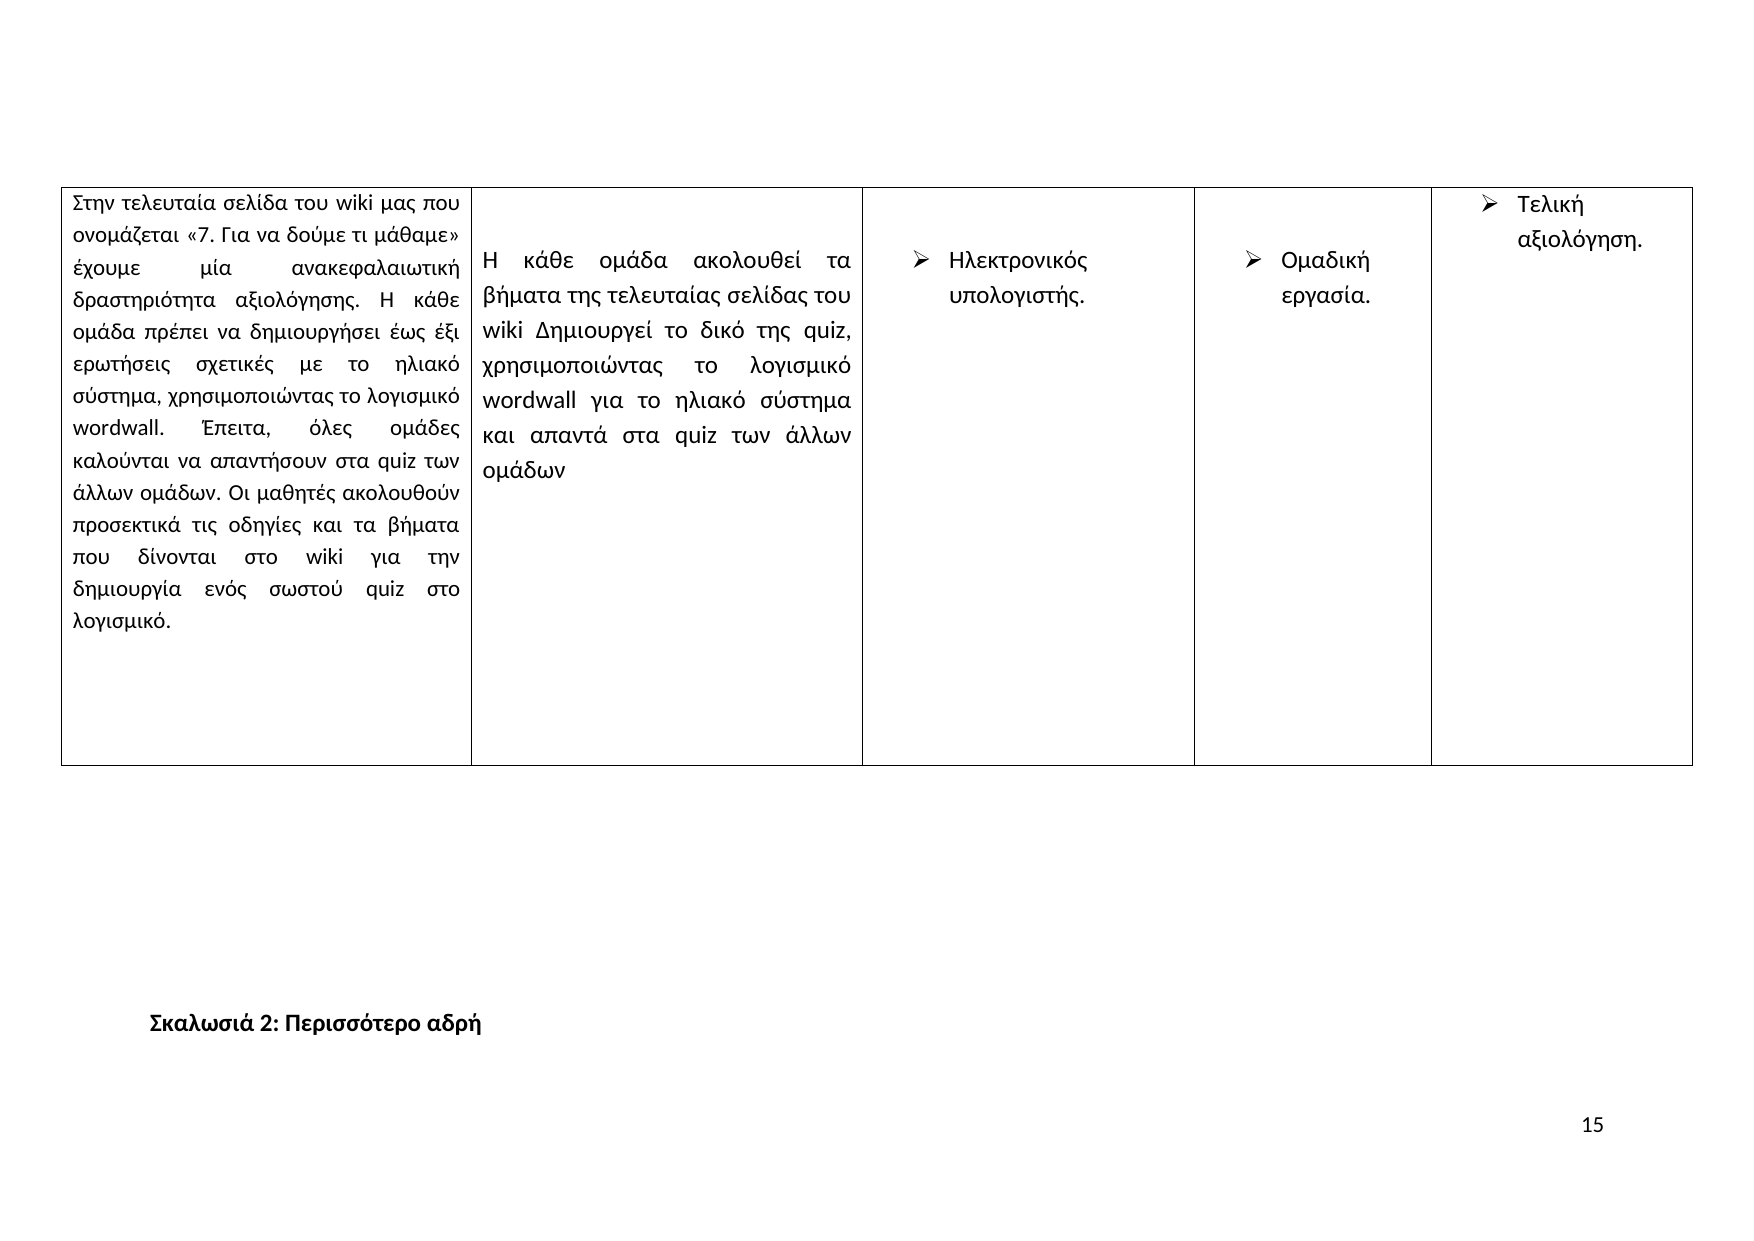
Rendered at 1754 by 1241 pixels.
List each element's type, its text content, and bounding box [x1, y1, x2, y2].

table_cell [62, 188, 471, 765]
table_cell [863, 188, 1194, 765]
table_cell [1432, 188, 1692, 765]
text Σκαλωσιά 2: Περισσότερο αδρή [150, 1008, 1604, 1038]
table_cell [1195, 188, 1431, 765]
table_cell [472, 188, 862, 765]
